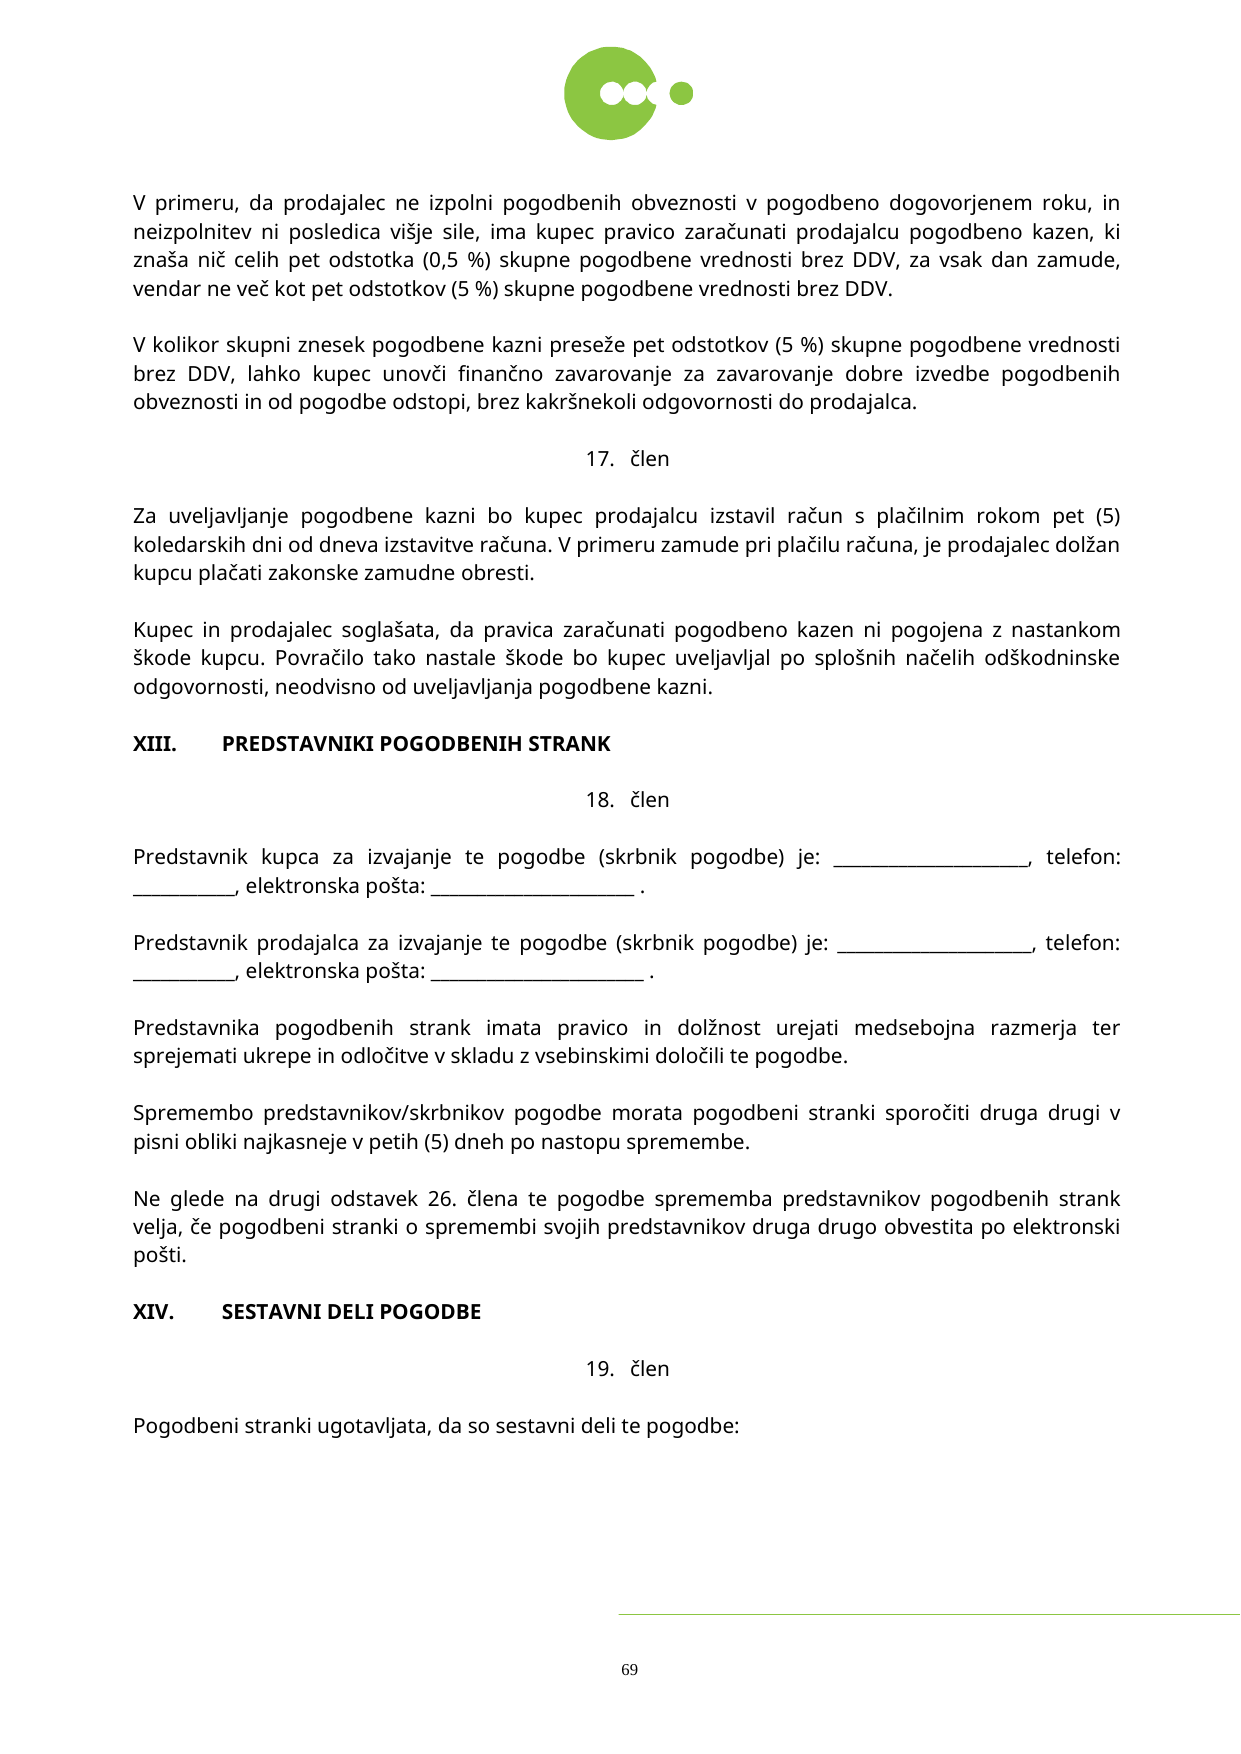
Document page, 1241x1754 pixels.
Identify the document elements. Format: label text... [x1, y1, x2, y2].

text Spremembo predstavnikov/skrbnikov pogodbe morata pogodbeni stranki sporočiti druga drugi v pisni obliki najkasneje v petih (5) dneh po nastopu spremembe. [133, 1098, 1122, 1155]
text Za uveljavljanje pogodbene kazni bo kupec prodajalcu izstavil račun s plačilnim rokom pet (5) koledarskih dni od dneva izstavitve računa. V primeru zamude pri plačilu računa, je prodajalec dolžan kupcu plačati zakonske zamudne obresti. [133, 501, 1122, 587]
list člen [133, 444, 1122, 473]
text V kolikor skupni znesek pogodbene kazni preseže pet odstotkov (5 %) skupne pogodbene vrednosti brez DDV, lahko kupec unovči finančno zavarovanje za zavarovanje dobre izvedbe pogodbenih obveznosti in od pogodbe odstopi, brez kakršnekoli odgovornosti do prodajalca. [133, 331, 1122, 416]
list PREDSTAVNIKI POGODBENIH STRANK [133, 729, 1122, 757]
text Pogodbeni stranki ugotavljata, da so sestavni deli te pogodbe: [133, 1411, 1122, 1440]
text Predstavnik kupca za izvajanje te pogodbe (skrbnik pogodbe) je: _____________________, telefon: ___________, elektronska pošta: ______________________ . [133, 842, 1122, 899]
text Ne glede na drugi odstavek 26. člena te pogodbe sprememba predstavnikov pogodbenih strank velja, če pogodbeni stranki o spremembi svojih predstavnikov druga drugo obvestita po elektronski pošti. [133, 1184, 1122, 1269]
text Predstavnika pogodbenih strank imata pravico in dolžnost urejati medsebojna razmerja ter sprejemati ukrepe in odločitve v skladu z vsebinskimi določili te pogodbe. [133, 1013, 1122, 1070]
text Kupec in prodajalec soglašata, da pravica zaračunati pogodbeno kazen ni pogojena z nastankom škode kupcu. Povračilo tako nastale škode bo kupec uveljavljal po splošnih načelih odškodninske odgovornosti, neodvisno od uveljavljanja pogodbene kazni. [133, 615, 1122, 700]
text Predstavnik prodajalca za izvajanje te pogodbe (skrbnik pogodbe) je: _____________________, telefon: ___________, elektronska pošta: _______________________ . [133, 928, 1122, 985]
list SESTAVNI DELI POGODBE [133, 1297, 1122, 1326]
list člen [133, 786, 1122, 814]
text V primeru, da prodajalec ne izpolni pogodbenih obveznosti v pogodbeno dogovorjenem roku, in neizpolnitev ni posledica višje sile, ima kupec pravico zaračunati prodajalcu pogodbeno kazen, ki znaša nič celih pet odstotka (0,5 %) skupne pogodbene vrednosti brez DDV, za vsak dan zamude, vendar ne več kot pet odstotkov (5 %) skupne pogodbene vrednosti brez DDV. [133, 188, 1122, 302]
list člen [133, 1354, 1122, 1383]
